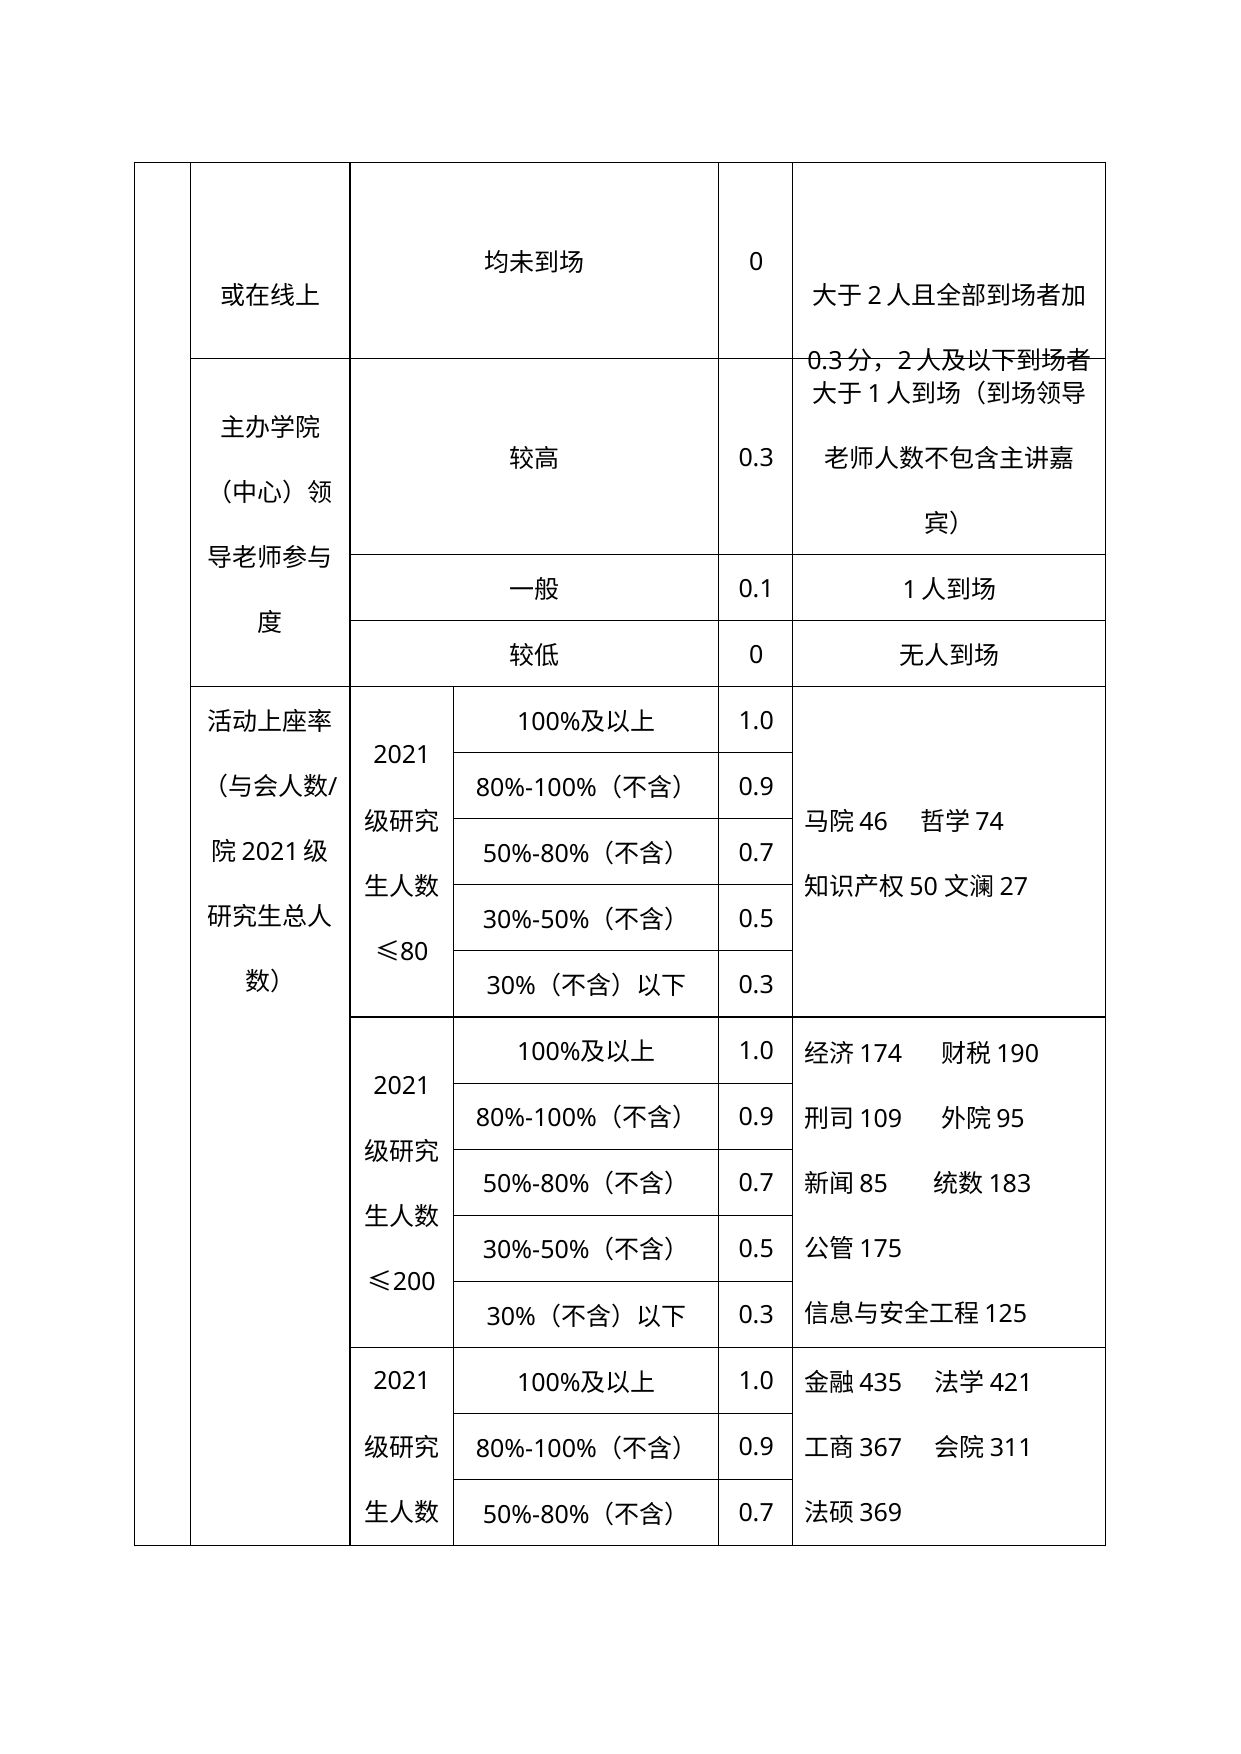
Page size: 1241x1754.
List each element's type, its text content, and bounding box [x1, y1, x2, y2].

table_cell 经济174 财税190 刑司109 外院95 新闻85 统数183 公管175 信息与安全工程125 [793, 1018, 1105, 1347]
table_cell 0.5 [719, 1216, 792, 1281]
table_cell 100%及以上 [454, 687, 718, 752]
table_cell 1人到场 [793, 555, 1105, 620]
table_cell 30%-50%（不含） [454, 885, 718, 950]
table_cell 0.9 [719, 1084, 792, 1148]
table_cell 0 [719, 621, 792, 686]
table_cell 2021级研究生人数＞200 [351, 1348, 453, 1545]
table_cell 50%-80%（不含） [454, 1480, 718, 1545]
table_cell 较高 [351, 359, 718, 554]
table_cell 一般 [351, 555, 718, 620]
table_cell 活动上座率（与会人数/院2021级研究生总人数） [191, 687, 349, 1545]
table_cell 较低 [351, 621, 718, 686]
table_cell 80%-100%（不含） [454, 1084, 718, 1148]
table_cell 30%-50%（不含） [454, 1216, 718, 1281]
table_cell 0.7 [719, 1480, 792, 1545]
table_cell 1.0 [719, 1018, 792, 1082]
table_cell 80%-100%（不含） [454, 753, 718, 818]
table_cell 0.9 [719, 753, 792, 818]
table_cell 马院46 哲学74 知识产权50 文澜27 [793, 687, 1105, 1016]
table_cell 0.3 [719, 359, 792, 554]
table_cell 0.7 [719, 1150, 792, 1214]
table_cell 100%及以上 [454, 1018, 718, 1082]
table_cell 50%-80%（不含） [454, 819, 718, 884]
table_cell 2021级研究生人数≤200 [351, 1018, 453, 1347]
table_cell 30%（不含）以下 [454, 951, 718, 1016]
table_cell 50%-80%（不含） [454, 1150, 718, 1214]
table_cell 大于1人到场（到场领导老师人数不包含主讲嘉宾） [793, 359, 1105, 554]
table_cell 金融435 法学421 工商367 会院311 法硕369 [793, 1348, 1105, 1545]
table_cell 0.5 [719, 885, 792, 950]
table_cell 0.9 [719, 1414, 792, 1479]
table_cell 无人到场 [793, 621, 1105, 686]
table_cell 0.7 [719, 819, 792, 884]
table_cell 1.0 [719, 1348, 792, 1413]
table_cell 1.0 [719, 687, 792, 752]
table_cell 0.1 [719, 555, 792, 620]
table_cell 80%-100%（不含） [454, 1414, 718, 1479]
table_cell 30%（不含）以下 [454, 1282, 718, 1347]
table_cell 100%及以上 [454, 1348, 718, 1413]
table_cell 2021级研究生人数≤80 [351, 687, 453, 1016]
table_cell 0.3 [719, 951, 792, 1016]
table_cell 0 [719, 163, 792, 358]
table_cell 主办学院（中心）领导老师参与度 [191, 359, 349, 686]
table_cell 均未到场 [351, 163, 718, 358]
table_cell 0.3 [719, 1282, 792, 1347]
